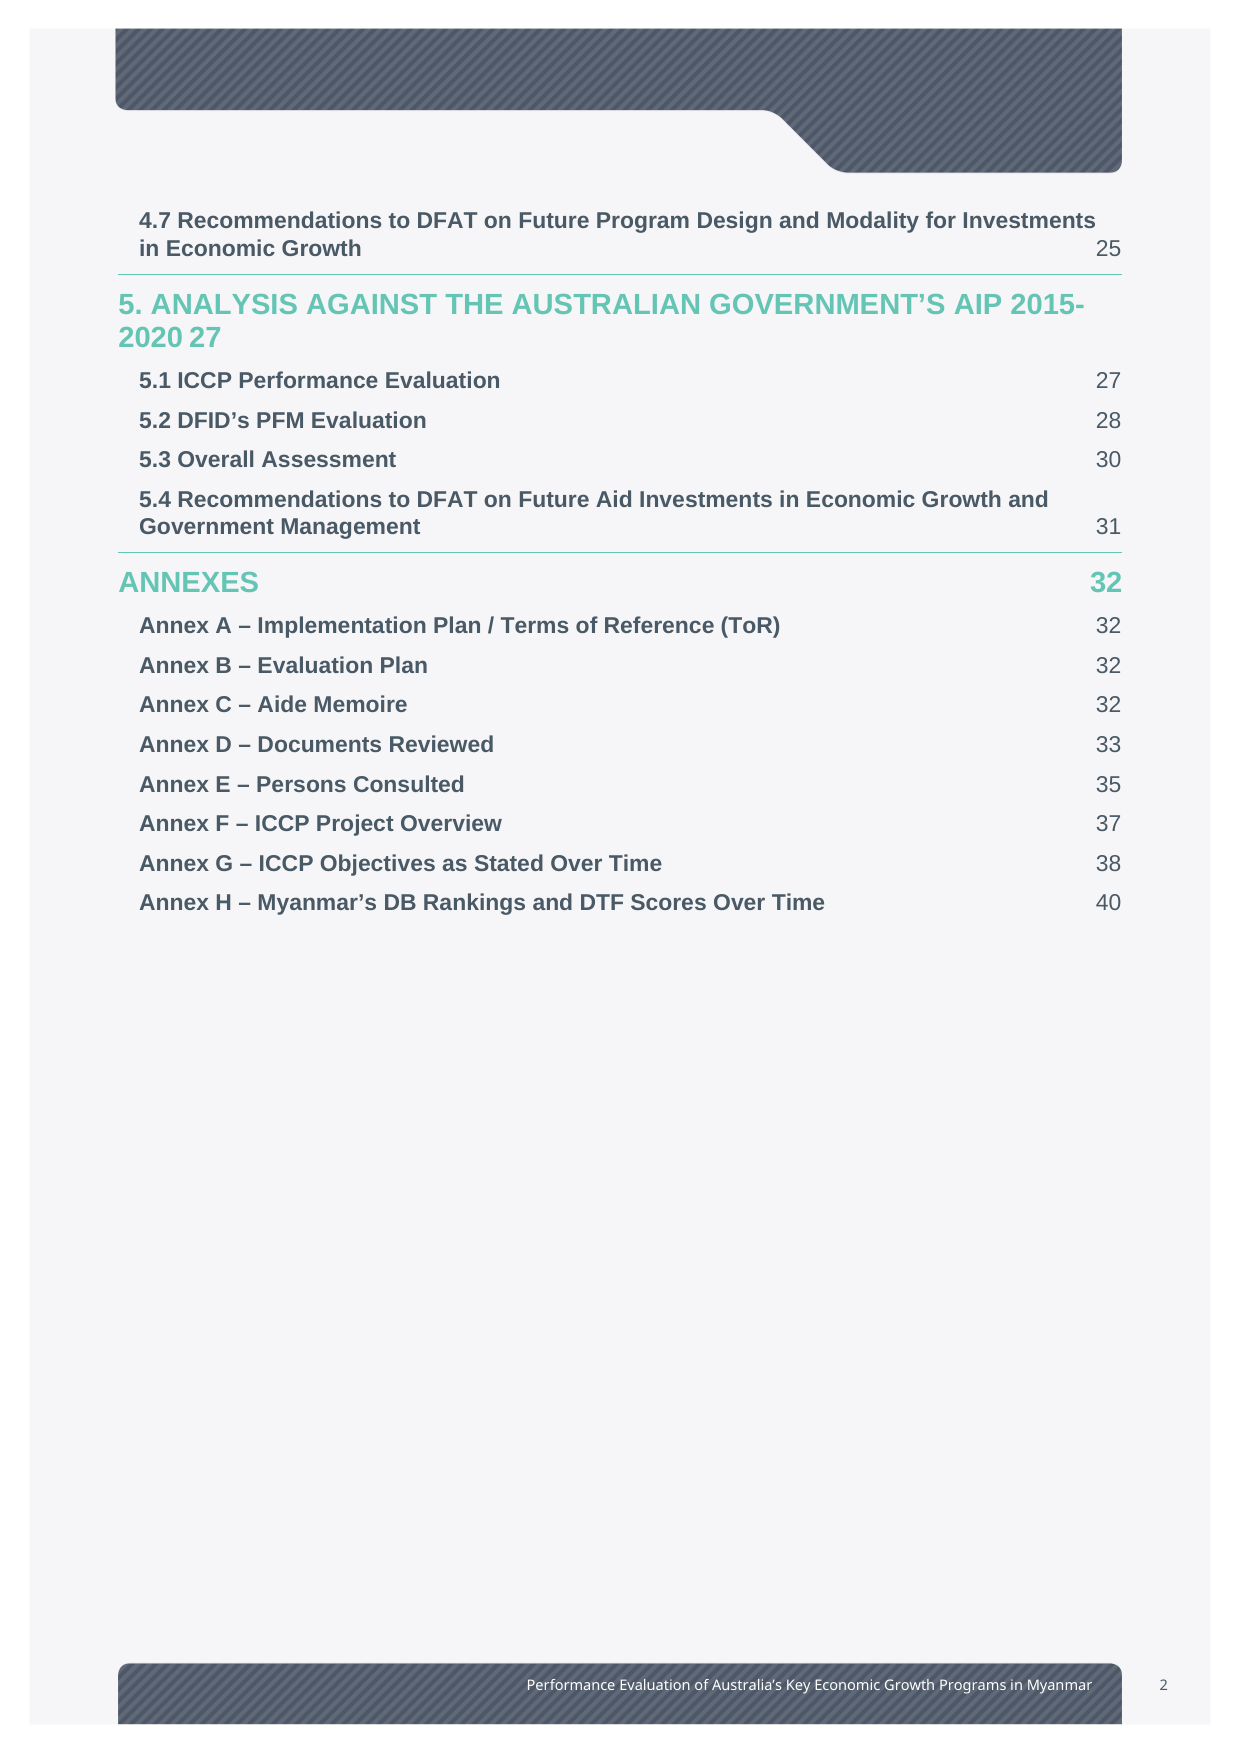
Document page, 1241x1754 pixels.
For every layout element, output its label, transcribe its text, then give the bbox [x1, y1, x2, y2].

picture [0, 0, 1240, 1754]
text Annex F – ICCP Project Overview 37 [139, 809, 1122, 837]
text Annex H – Myanmar’s DB Rankings and DTF Scores Over Time 40 [139, 889, 1122, 916]
text Annex D – Documents Reviewed 33 [139, 730, 1122, 757]
text 5.2 DFID’s PFM Evaluation 28 [139, 406, 1122, 433]
text 5.4 Recommendations to DFAT on Future Aid Investments in Economic Growth and Government Management 31 [139, 485, 1122, 539]
text 5.1 ICCP Performance Evaluation 27 [139, 367, 1122, 394]
text Annex A – Implementation Plan / Terms of Reference (ToR) 32 [139, 612, 1122, 639]
text Annex G – ICCP Objectives as Stated Over Time 38 [139, 849, 1122, 876]
text 4.7 Recommendations to DFAT on Future Program Design and Modality for Investments in Economic Growth 25 [139, 207, 1122, 261]
text ANNEXES 32 [118, 553, 1122, 599]
text Annex C – Aide Memoire 32 [139, 691, 1122, 718]
text 5. ANALYSIS AGAINST THE AUSTRALIAN GOVERNMENT’S AIP 2015-2020 27 [118, 275, 1122, 354]
text 5.3 Overall Assessment 30 [139, 446, 1122, 473]
text Annex E – Persons Consulted 35 [139, 770, 1122, 797]
text Annex B – Evaluation Plan 32 [139, 651, 1122, 678]
